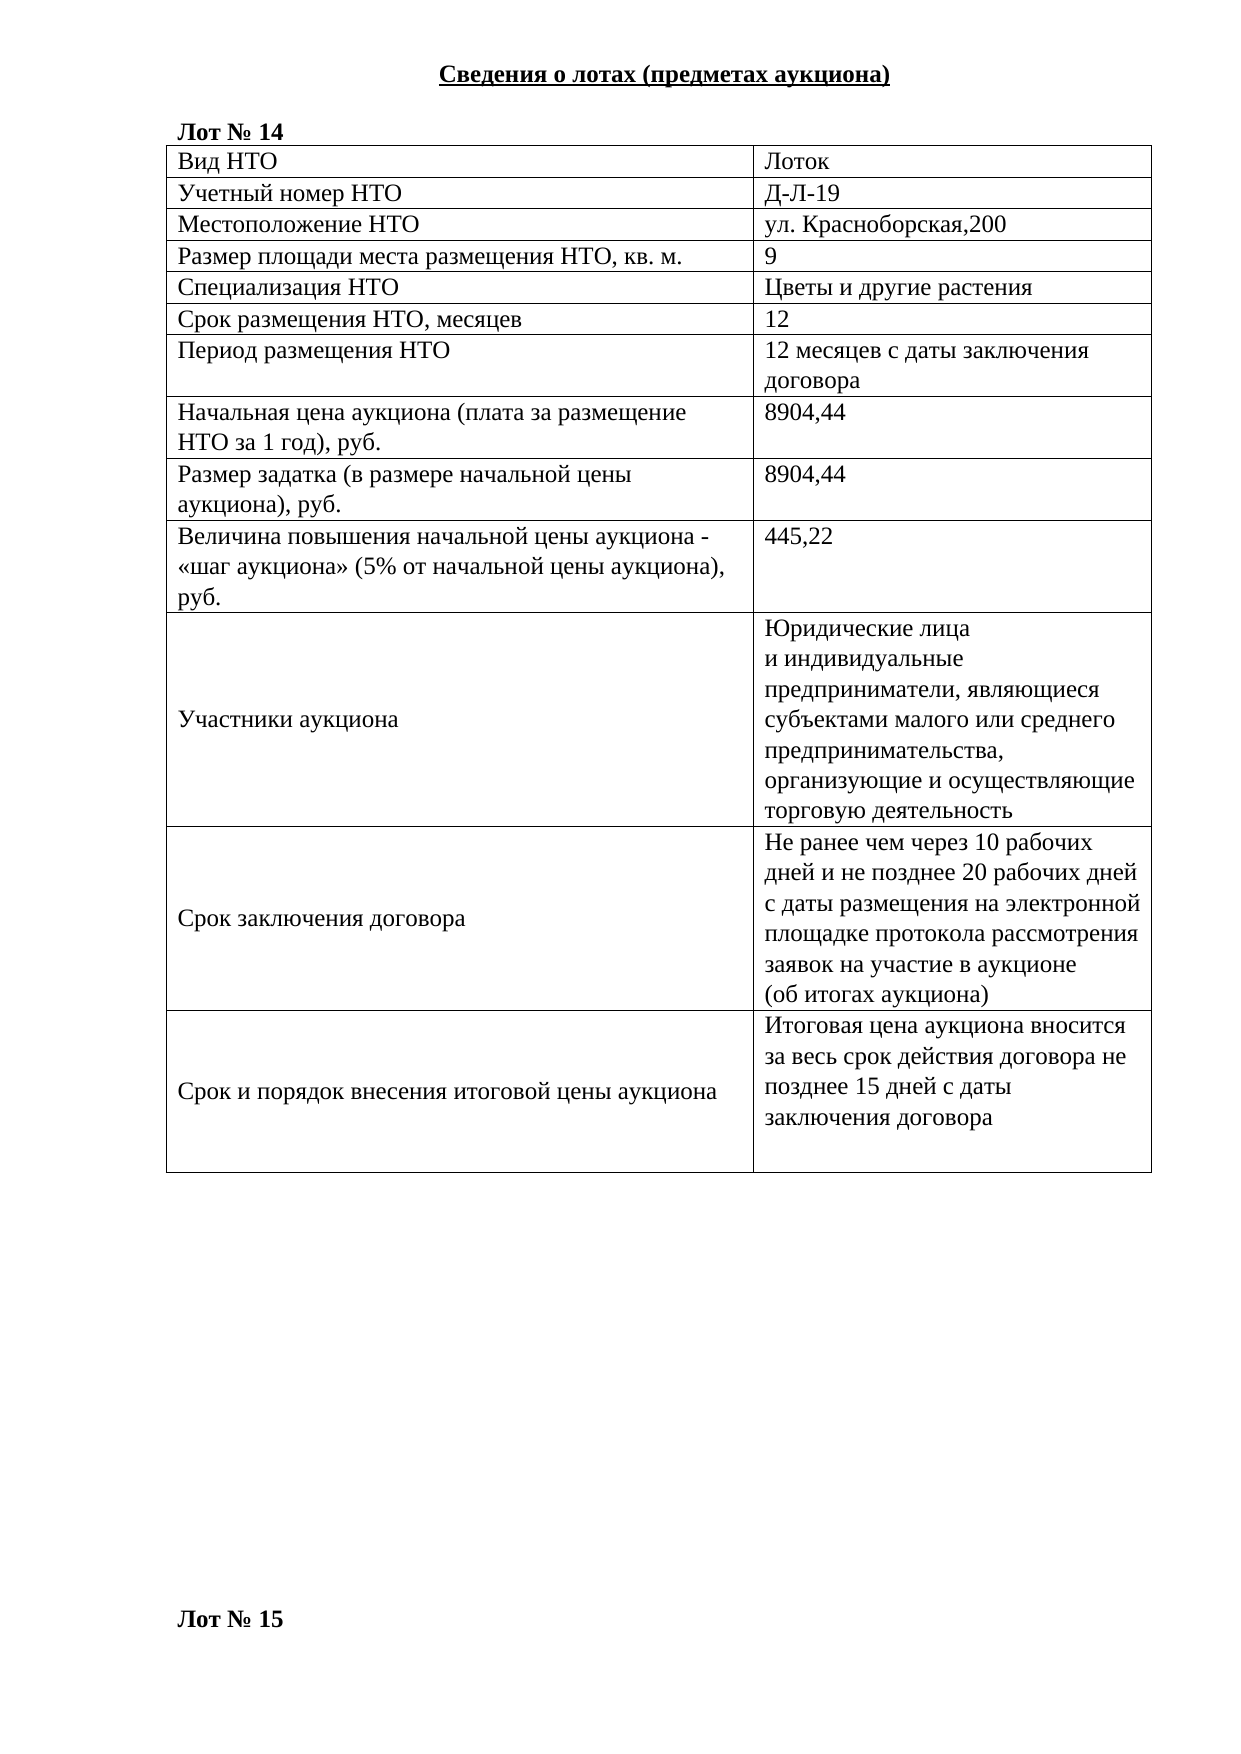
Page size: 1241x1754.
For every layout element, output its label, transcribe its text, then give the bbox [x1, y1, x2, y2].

table_cell Специализация НТО [167, 272, 753, 303]
table_cell Не ранее чем через 10 рабочих дней и не позднее 20 рабочих дней с даты размещения на электронной площадке протокола рассмотрения заявок на участие в аукционе (об итогах аукциона) [754, 827, 1151, 1009]
table_cell Период размещения НТО [167, 335, 753, 396]
table_cell 9 [754, 241, 1151, 271]
text Лот № 15 [177, 1604, 1152, 1633]
table_cell Учетный номер НТО [167, 178, 753, 208]
table_header Вид НТО [167, 146, 753, 177]
table_header Лоток [754, 146, 1151, 177]
table_cell Срок и порядок внесения итоговой цены аукциона [167, 1011, 753, 1172]
text Сведения о лотах (предметах аукциона) [177, 59, 1152, 88]
table_cell 445,22 [754, 521, 1151, 612]
table_cell Участники аукциона [167, 613, 753, 826]
table_cell Срок заключения договора [167, 827, 753, 1009]
table_cell 12 месяцев с даты заключения договора [754, 335, 1151, 396]
table_cell ул. Красноборская,200 [754, 209, 1151, 240]
table_cell 12 [754, 304, 1151, 334]
table_cell Начальная цена аукциона (плата за размещение НТО за 1 год), руб. [167, 397, 753, 458]
table_cell Местоположение НТО [167, 209, 753, 240]
table_cell Размер площади места размещения НТО, кв. м. [167, 241, 753, 271]
table_cell Д-Л-19 [754, 178, 1151, 208]
table_cell Срок размещения НТО, месяцев [167, 304, 753, 334]
table_cell Юридические лица и индивидуальные предприниматели, являющиеся субъектами малого или среднего предпринимательства, организующие и осуществляющие торговую деятельность [754, 613, 1151, 826]
table_cell Размер задатка (в размере начальной цены аукциона), руб. [167, 459, 753, 520]
text Лот № 14 [177, 117, 1152, 145]
table_cell 8904,44 [754, 397, 1151, 458]
table_cell 8904,44 [754, 459, 1151, 520]
table_cell Величина повышения начальной цены аукциона - «шаг аукциона» (5% от начальной цены аукциона), руб. [167, 521, 753, 612]
table_cell Цветы и другие растения [754, 272, 1151, 303]
table_cell Итоговая цена аукциона вносится за весь срок действия договора не позднее 15 дней с даты заключения договора [754, 1011, 1151, 1172]
